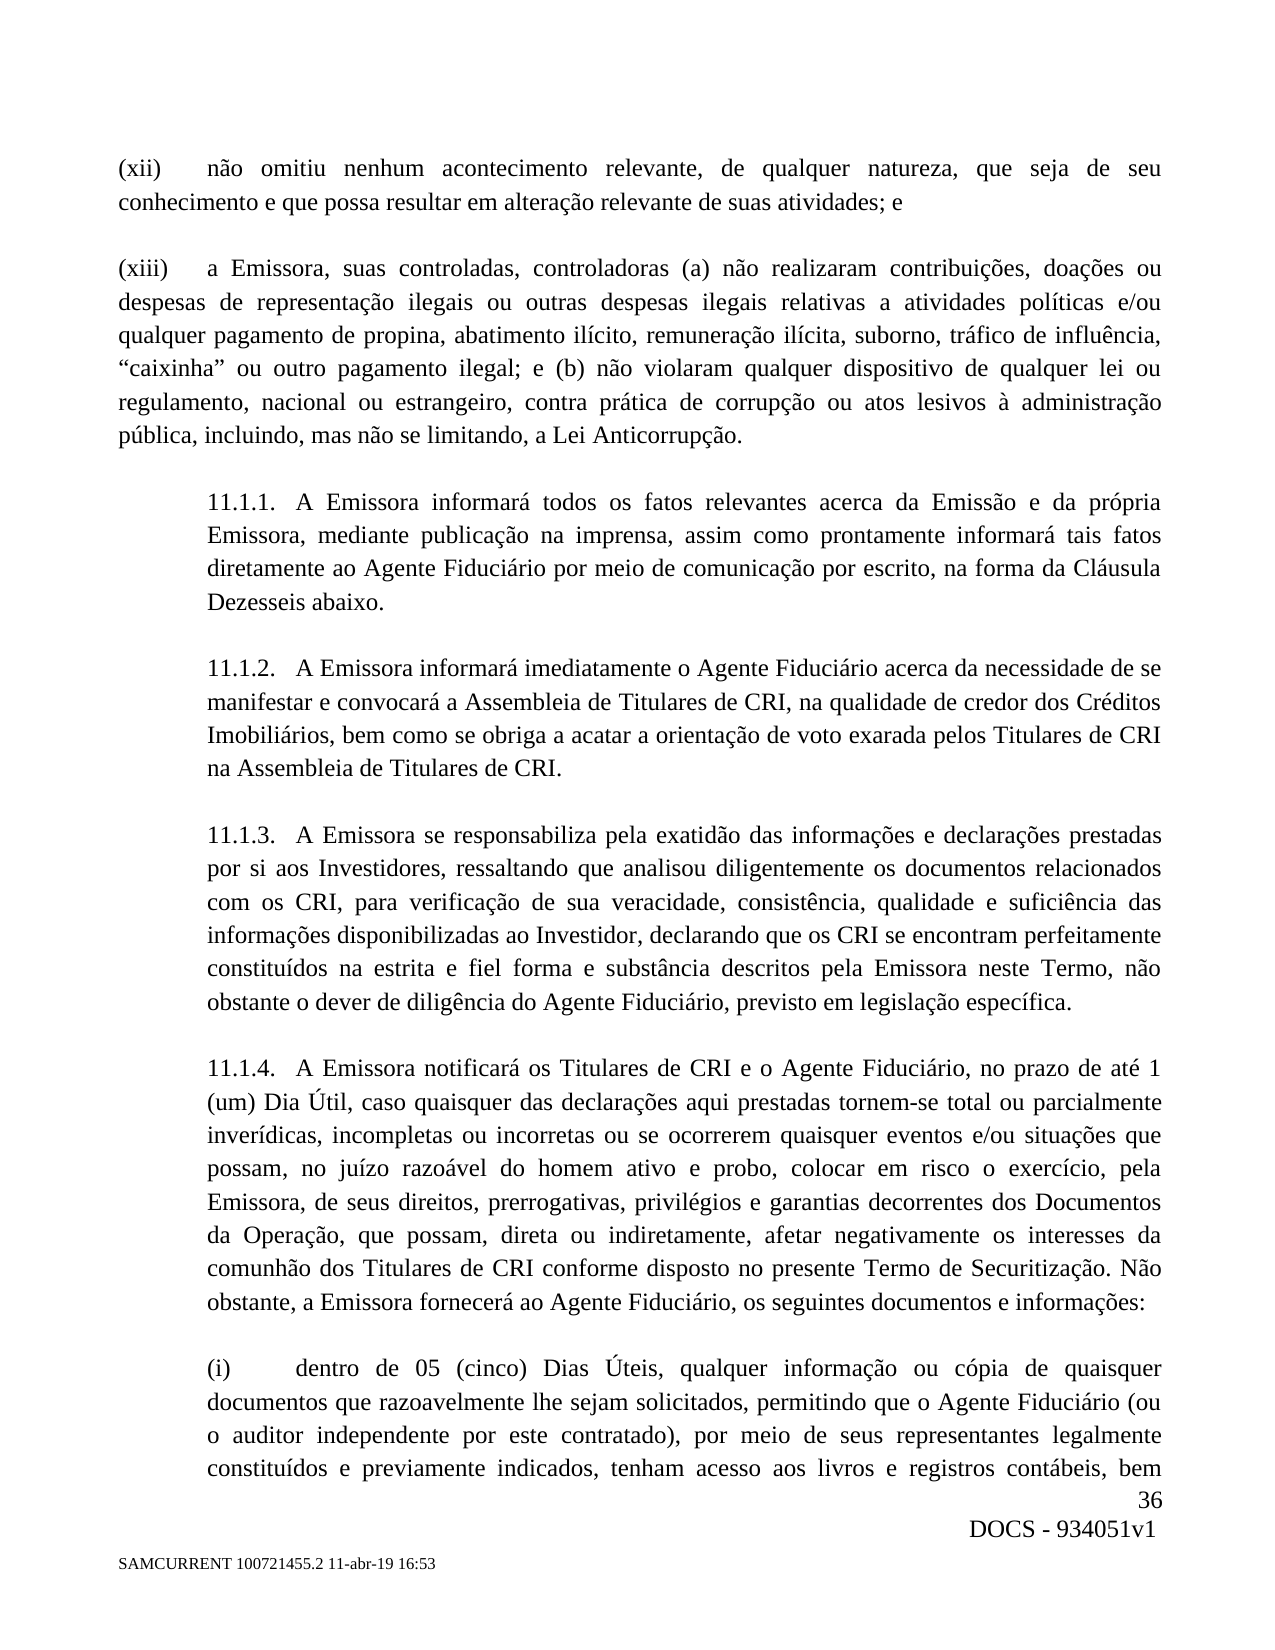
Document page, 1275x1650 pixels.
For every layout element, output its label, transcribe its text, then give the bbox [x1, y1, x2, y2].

subtitle A Emissora informará todos os fatos relevantes acerca da Emissão e da própria Emissora, mediante publicação na imprensa, assim como prontamente informará tais fatos diretamente ao Agente Fiduciário por meio de comunicação por escrito, na forma da Cláusula Dezesseis abaixo. [207, 483, 1162, 617]
subtitle A Emissora se responsabiliza pela exatidão das informações e declarações prestadas por si aos Investidores, ressaltando que analisou diligentemente os documentos relacionados com os CRI, para verificação de sua veracidade, consistência, qualidade e suficiência das informações disponibilizadas ao Investidor, declarando que os CRI se encontram perfeitamente constituídos na estrita e fiel forma e substância descritos pela Emissora neste Termo, não obstante o dever de diligência do Agente Fiduciário, previsto em legislação específica. [207, 817, 1162, 1017]
subtitle A Emissora informará imediatamente o Agente Fiduciário acerca da necessidade de se manifestar e convocará a Assembleia de Titulares de CRI, na qualidade de credor dos Créditos Imobiliários, bem como se obriga a acatar a orientação de voto exarada pelos Titulares de CRI na Assembleia de Titulares de CRI. [207, 650, 1162, 783]
subtitle A Emissora notificará os Titulares de CRI e o Agente Fiduciário, no prazo de até 1 (um) Dia Útil, caso quaisquer das declarações aqui prestadas tornem-se total ou parcialmente inverídicas, incompletas ou incorretas ou se ocorrerem quaisquer eventos e/ou situações que possam, no juízo razoável do homem ativo e probo, colocar em risco o exercício, pela Emissora, de seus direitos, prerrogativas, privilégios e garantias decorrentes dos Documentos da Operação, que possam, direta ou indiretamente, afetar negativamente os interesses da comunhão dos Titulares de CRI conforme disposto no presente Termo de Securitização. Não obstante, a Emissora fornecerá ao Agente Fiduciário, os seguintes documentos e informações: [207, 1050, 1162, 1317]
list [207, 1350, 1162, 1483]
list a Emissora, suas controladas, controladoras (a) não realizaram contribuições, doações ou despesas de representação ilegais ou outras despesas ilegais relativas a atividades políticas e/ou qualquer pagamento de propina, abatimento ilícito, remuneração ilícita, suborno, tráfico de influência, “caixinha” ou outro pagamento ilegal; e (b) não violaram qualquer dispositivo de qualquer lei ou regulamento, nacional ou estrangeiro, contra prática de corrupção ou atos lesivos à administração pública, incluindo, mas não se limitando, a Lei Anticorrupção. [118, 250, 1162, 450]
list não omitiu nenhum acontecimento relevante, de qualquer natureza, que seja de seu conhecimento e que possa resultar em alteração relevante de suas atividades; e [118, 150, 1162, 217]
